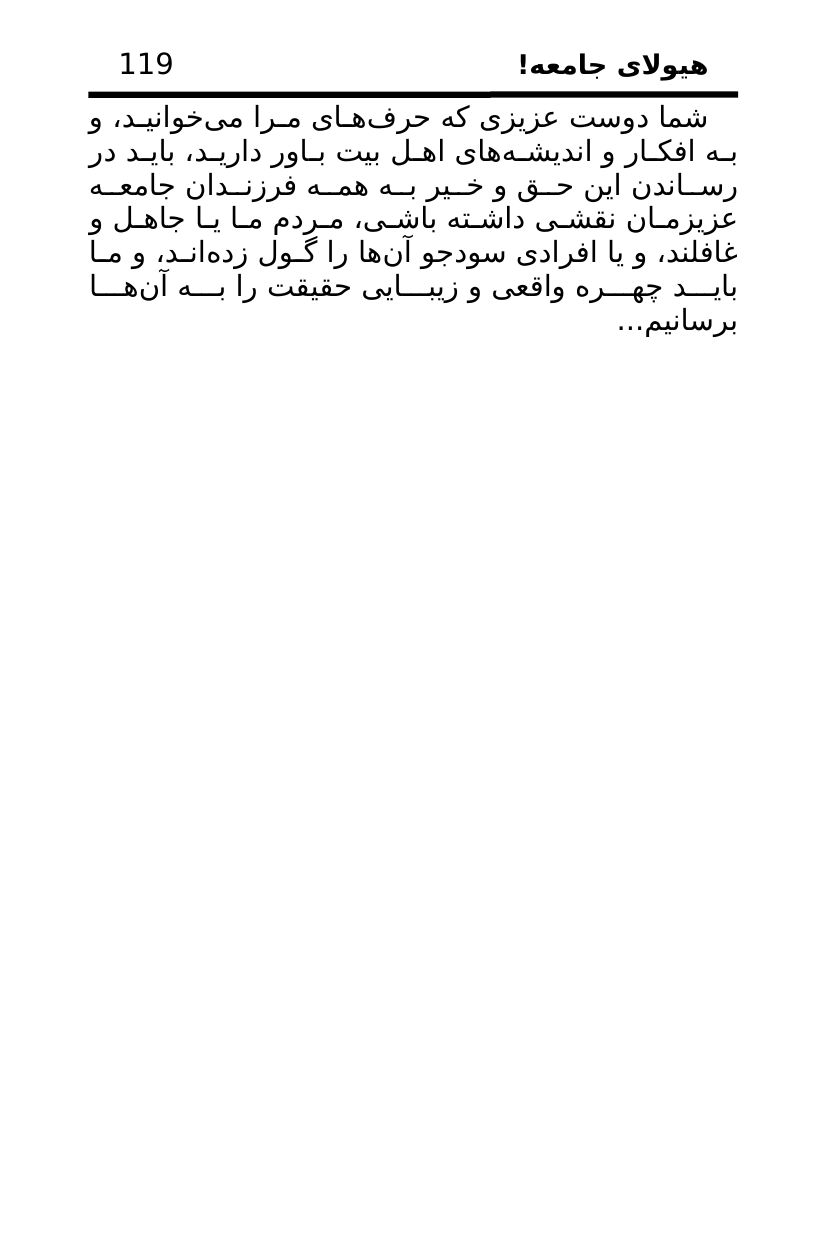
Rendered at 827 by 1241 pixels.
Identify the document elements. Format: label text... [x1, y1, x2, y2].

text شما دوست عزیزی که حرف‌های مرا می‌خوانید، و به افکار و اندیشه‌های اهل بیت باور دارید، باید در رساندن این حق و خیر به همه فرزندان جامعه عزیزمان نقشی داشته باشی، مردم ما یا جاهل و غافلند، و یا افرادی سودجو آن‌ها را گول زده‌اند، و ما باید چهره واقعی و زیبایی حقیقت را به آن‌ها برسانیم... [89, 100, 738, 338]
